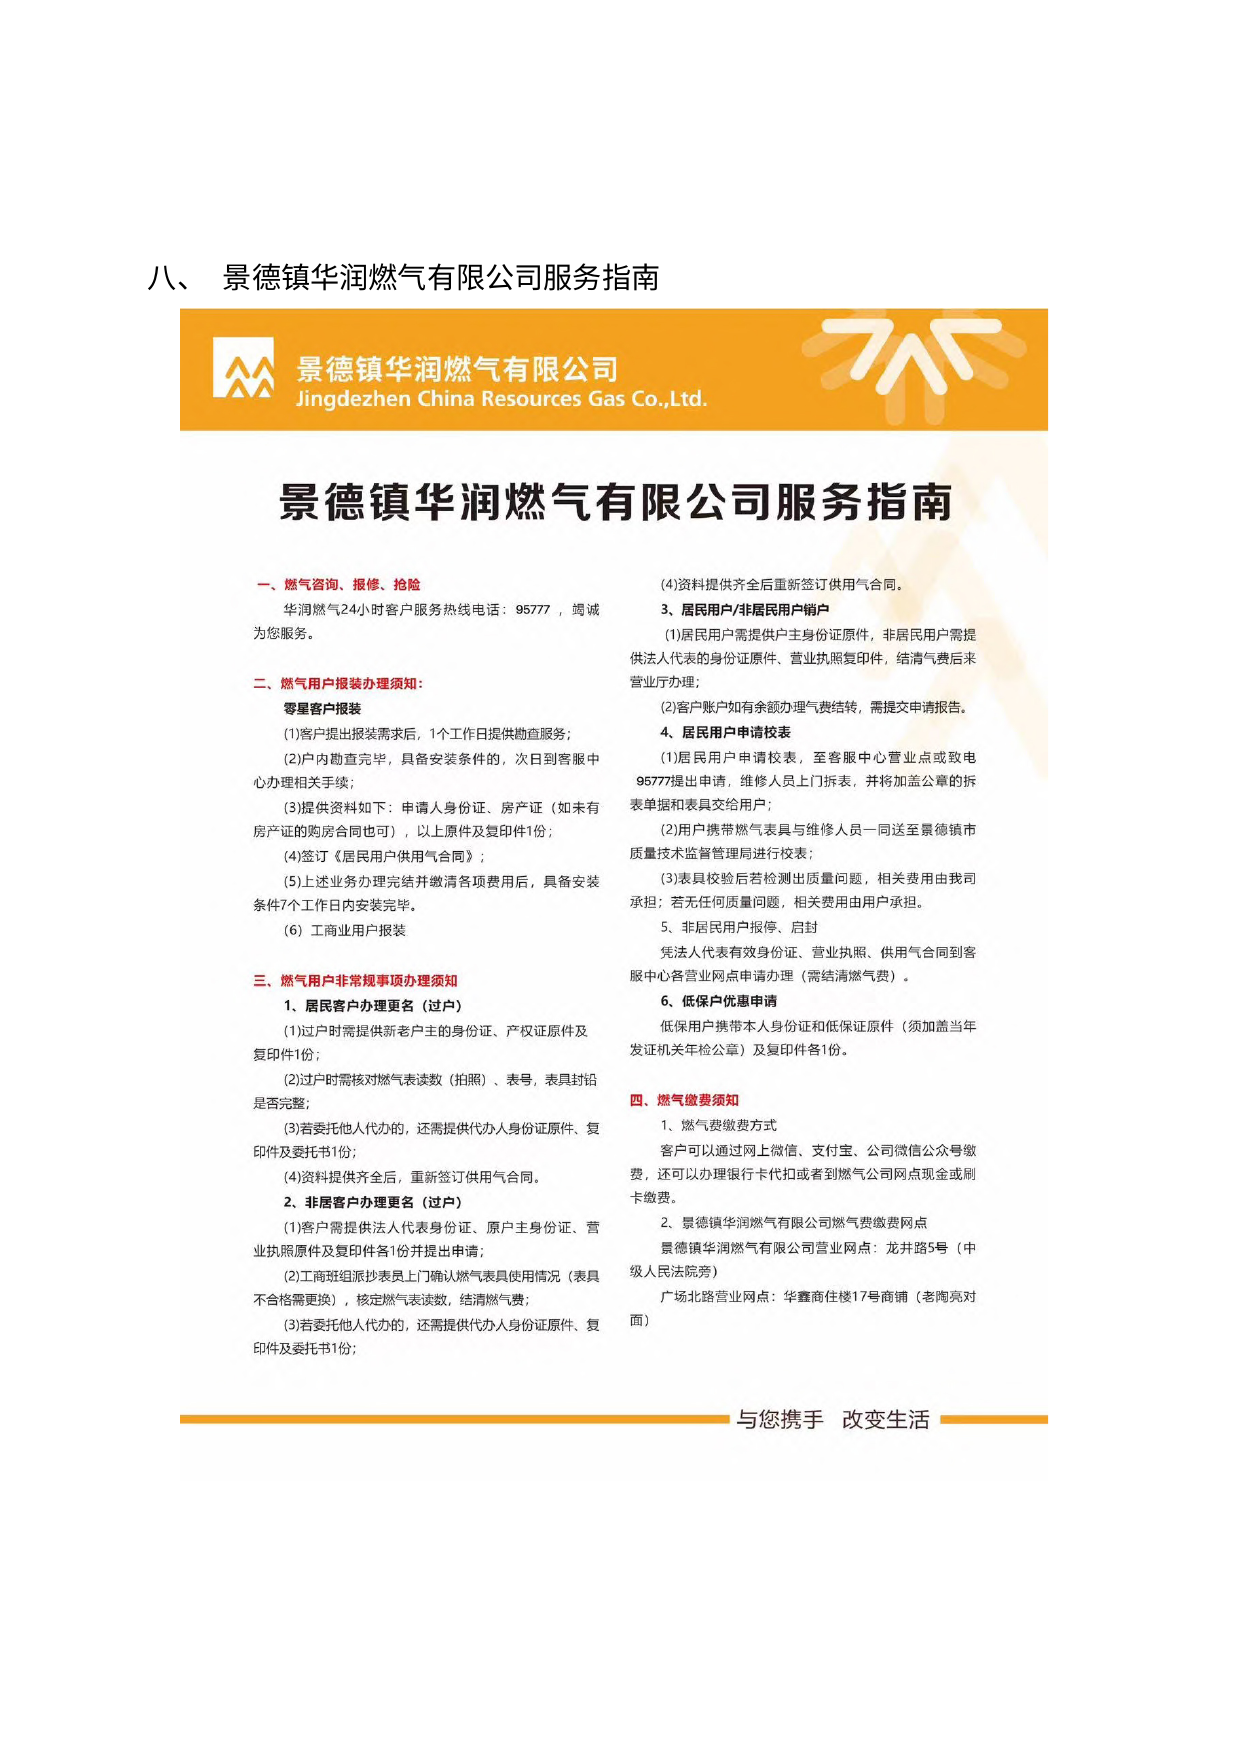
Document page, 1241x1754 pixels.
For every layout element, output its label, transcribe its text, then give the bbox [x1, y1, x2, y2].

picture [180, 308, 1049, 1481]
list 景德镇华润燃气有限公司服务指南 [148, 243, 1081, 308]
